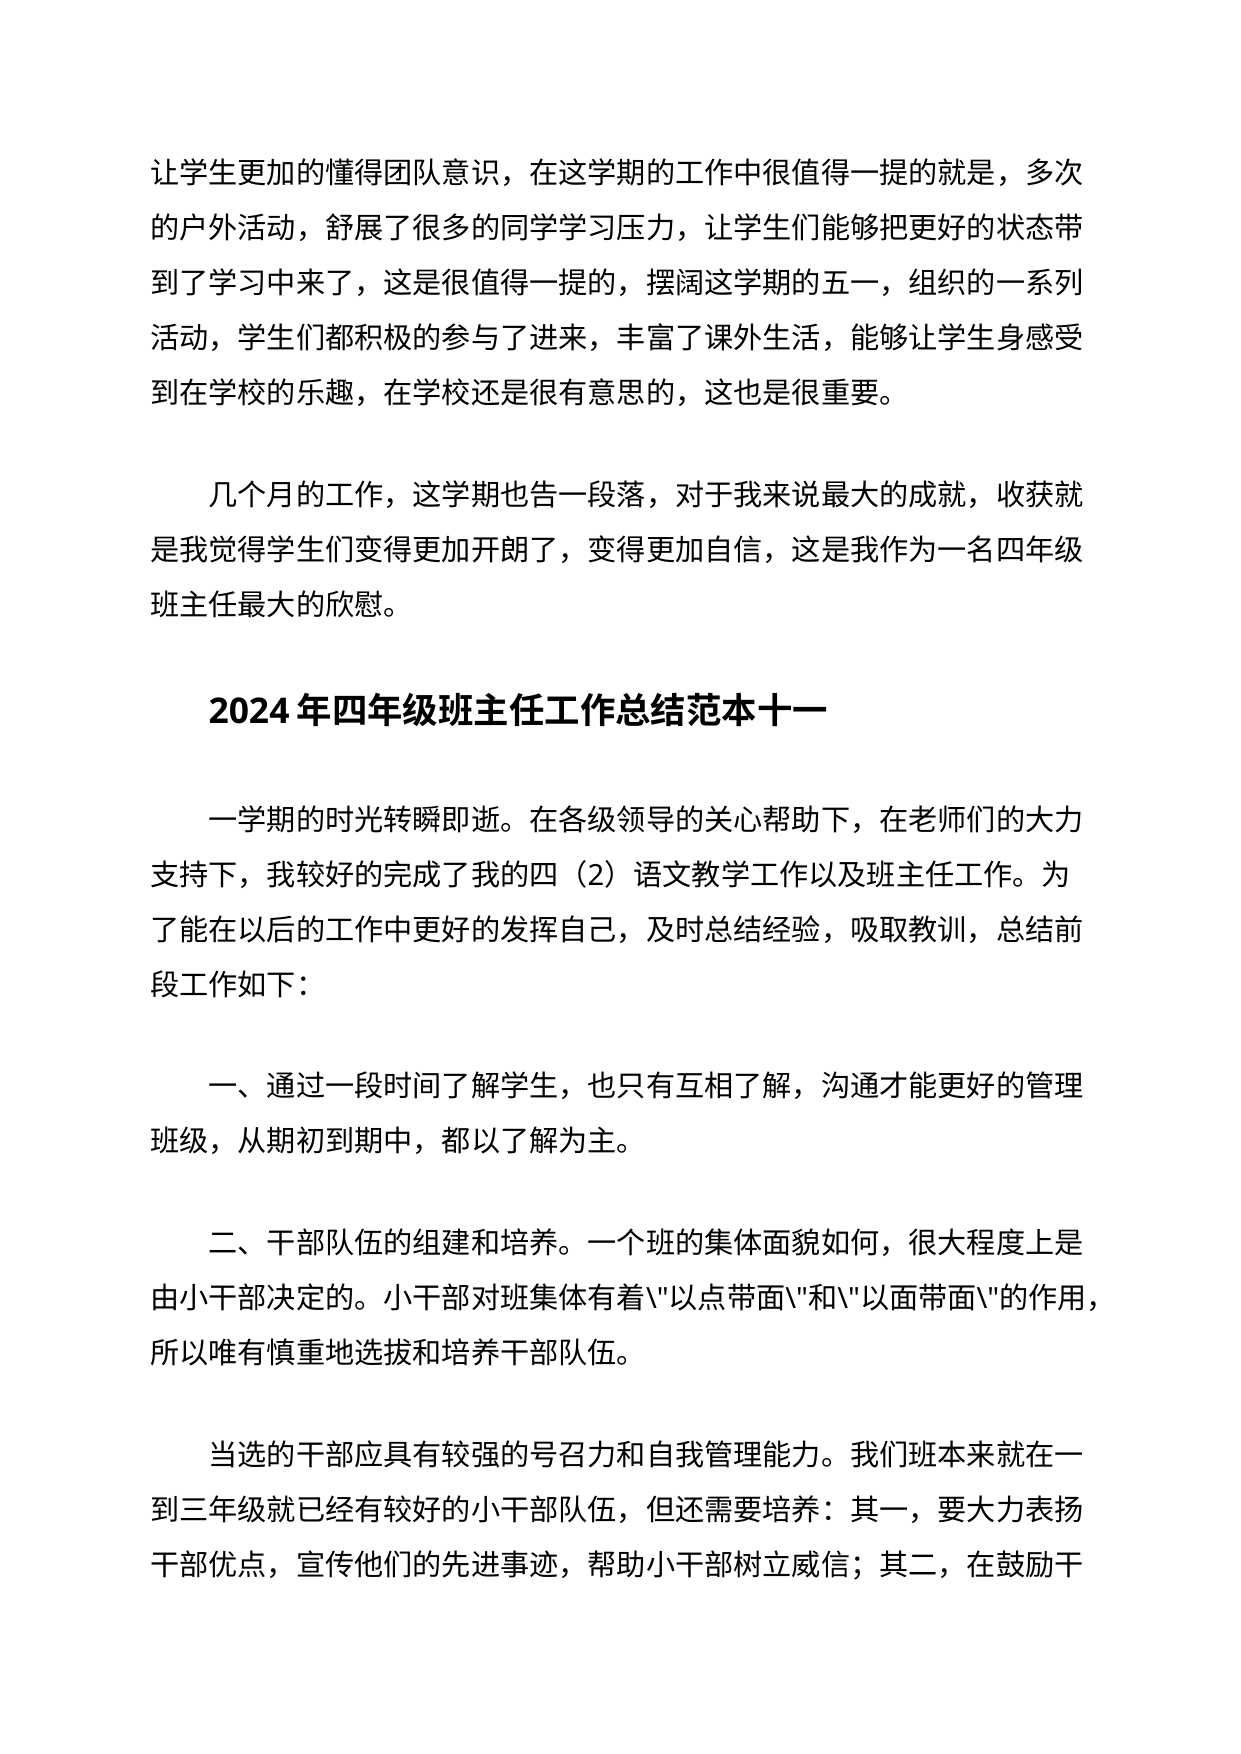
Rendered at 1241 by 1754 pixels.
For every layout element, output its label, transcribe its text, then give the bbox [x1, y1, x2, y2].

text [150, 1431, 1090, 1583]
text 一学期的时光转瞬即逝。在各级领导的关心帮助下，在老师们的大力支持下，我较好的完成了我的四（2）语文教学工作以及班主任工作。为了能在以后的工作中更好的发挥自己，及时总结经验，吸取教训，总结前段工作如下： [150, 796, 1090, 1003]
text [150, 150, 1090, 412]
text 几个月的工作，这学期也告一段落，对于我来说最大的成就，收获就是我觉得学生们变得更加开朗了，变得更加自信，这是我作为一名四年级班主任最大的欣慰。 [150, 471, 1090, 623]
text 2024年四年级班主任工作总结范本十一 [150, 683, 1090, 734]
text 一、通过一段时间了解学生，也只有互相了解，沟通才能更好的管理班级，从期初到期中，都以了解为主。 [150, 1063, 1090, 1160]
text 二、干部队伍的组建和培养。一个班的集体面貌如何，很大程度上是由小干部决定的。小干部对班集体有着\"以点带面\"和\"以面带面\"的作用，所以唯有慎重地选拔和培养干部队伍。 [150, 1220, 1090, 1372]
